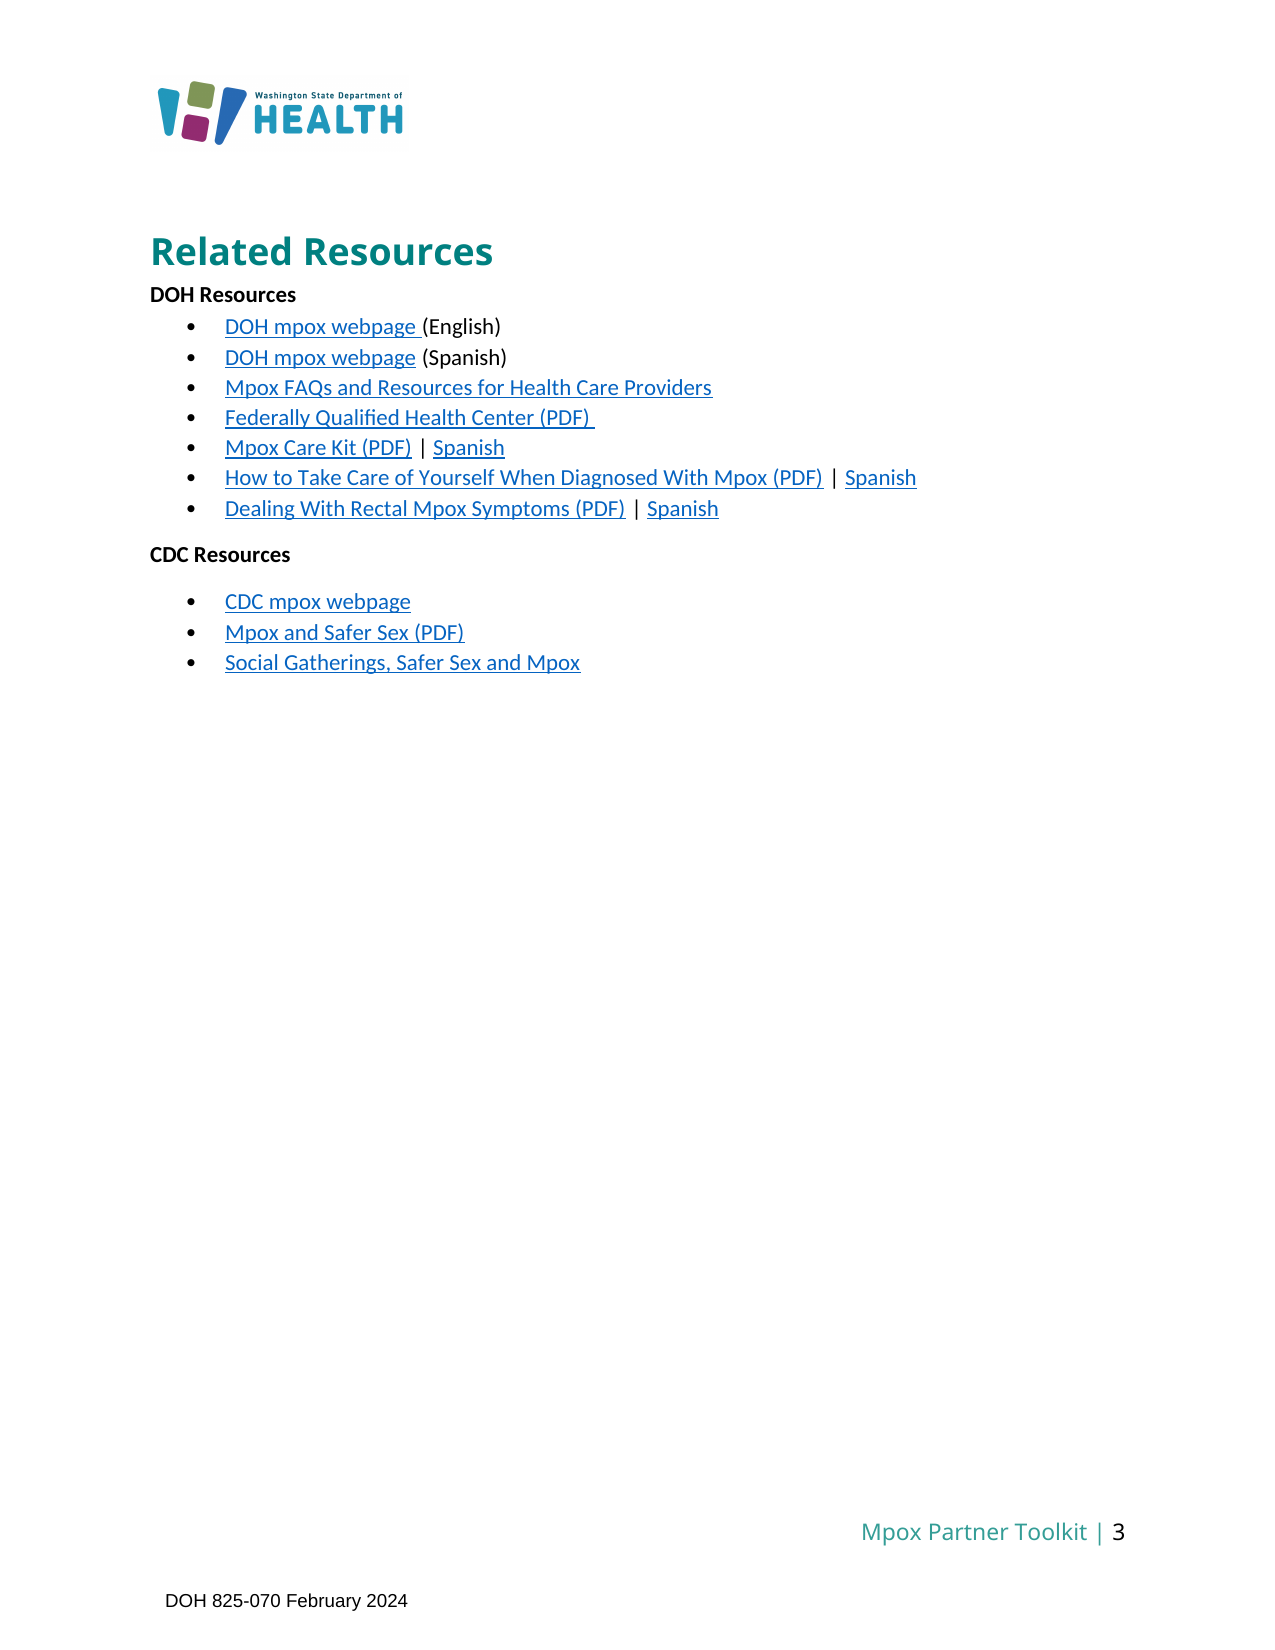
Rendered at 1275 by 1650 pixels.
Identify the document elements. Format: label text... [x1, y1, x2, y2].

list How to Take Care of Yourself When Diagnosed With Mpox (PDF) | Spanish [187, 463, 1125, 491]
list Social Gatherings, Safer Sex and Mpox [187, 648, 1125, 676]
list Federally Qualified Health Center (PDF) [187, 403, 1125, 431]
list Mpox FAQs and Resources for Health Care Providers [187, 373, 1125, 401]
list Dealing With Rectal Mpox Symptoms (PDF) | Spanish [187, 494, 1125, 522]
text CDC Resources [150, 541, 1125, 568]
list DOH mpox webpage (Spanish) [187, 343, 1125, 371]
list Mpox Care Kit (PDF) | Spanish [187, 433, 1125, 461]
text DOH Resources [150, 280, 1125, 308]
picture [150, 75, 409, 152]
list Mpox and Safer Sex (PDF) [187, 618, 1125, 646]
list DOH mpox webpage (English) [187, 312, 1125, 340]
subtitle Related Resources [150, 225, 1125, 276]
list CDC mpox webpage [187, 587, 1125, 615]
